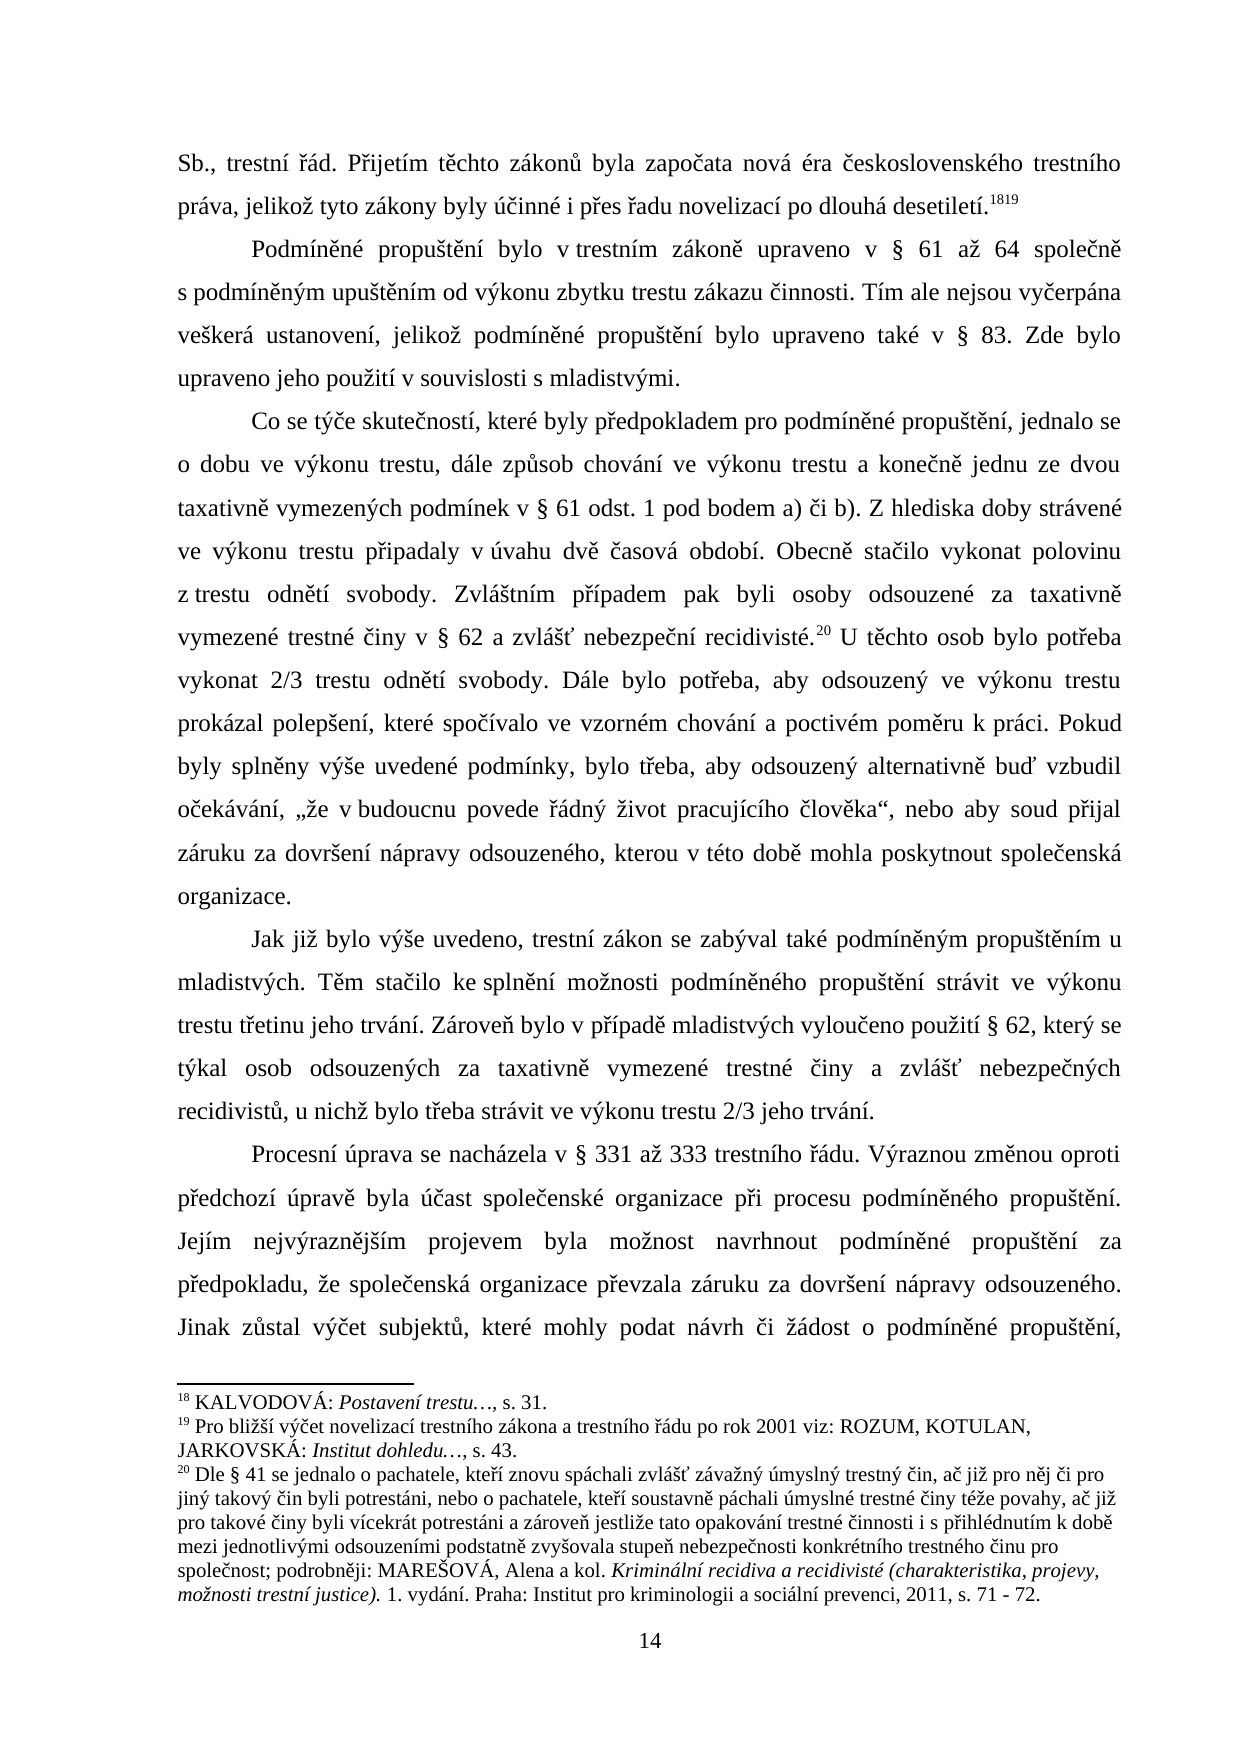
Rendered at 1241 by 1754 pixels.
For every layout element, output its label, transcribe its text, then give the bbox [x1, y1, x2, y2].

text Podmíněné propuštění bylo v trestním zákoně upraveno v § 61 až 64 společně s podmíněným upuštěním od výkonu zbytku trestu zákazu činnosti. Tím ale nejsou vyčerpána veškerá ustanovení, jelikož podmíněné propuštění bylo upraveno také v § 83. Zde bylo upraveno jeho použití v souvislosti s mladistvými. [177, 234, 1122, 392]
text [177, 1139, 1122, 1341]
text Jak již bylo výše uvedeno, trestní zákon se zabýval také podmíněným propuštěním u mladistvých. Těm stačilo ke splnění možnosti podmíněného propuštění strávit ve výkonu trestu třetinu jeho trvání. Zároveň bylo v případě mladistvých vyloučeno použití § 62, který se týkal osob odsouzených za taxativně vymezené trestné činy a zvlášť nebezpečných recidivistů, u nichž bylo třeba strávit ve výkonu trestu 2/3 jeho trvání. [177, 924, 1122, 1125]
text Co se týče skutečností, které byly předpokladem pro podmíněné propuštění, jednalo se o dobu ve výkonu trestu, dále způsob chování ve výkonu trestu a konečně jednu ze dvou taxativně vymezených podmínek v § 61 odst. 1 pod bodem a) či b). Z hlediska doby strávené ve výkonu trestu připadaly v úvahu dvě časová období. Obecně stačilo vykonat polovinu z trestu odnětí svobody. Zvláštním případem pak byli osoby odsouzené za taxativně vymezené trestné činy v § 62 a zvlášť nebezpeční recidivisté. U těchto osob bylo potřeba vykonat 2/3 trestu odnětí svobody. Dále bylo potřeba, aby odsouzený ve výkonu trestu prokázal polepšení, které spočívalo ve vzorném chování a poctivém poměru k práci. Pokud byly splněny výše uvedené podmínky, bylo třeba, aby odsouzený alternativně buď vzbudil očekávání, „že v budoucnu povede řádný život pracujícího člověka“, nebo aby soud přijal záruku za dovršení nápravy odsouzeného, kterou v této době mohla poskytnout společenská organizace. [177, 406, 1122, 909]
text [177, 148, 1122, 219]
